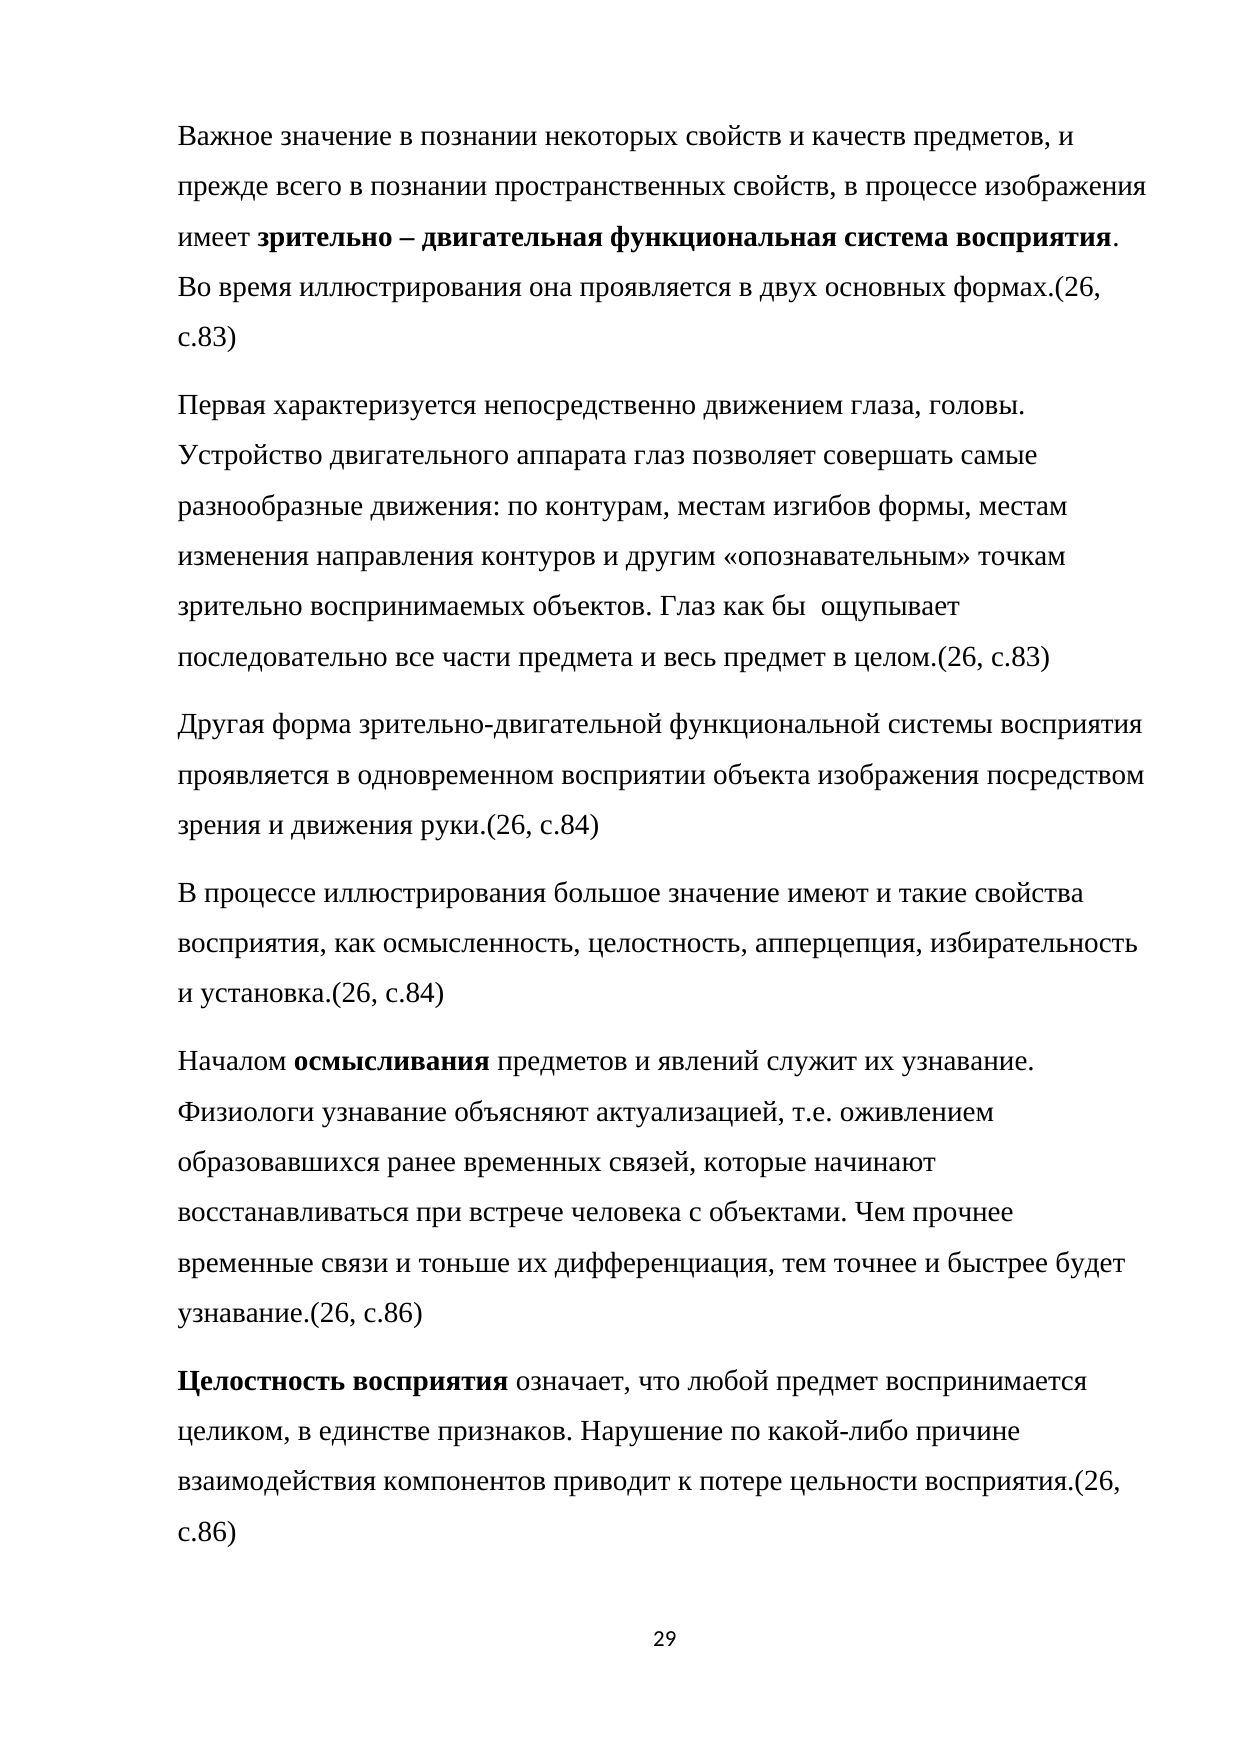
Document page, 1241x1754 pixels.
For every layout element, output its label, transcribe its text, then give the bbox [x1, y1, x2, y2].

text Началом осмысливания предметов и явлений служит их узнавание. Физиологи узнавание объясняют актуализацией, т.е. оживлением образовавшихся ранее временных связей, которые начинают восстанавливаться при встрече человека с объектами. Чем прочнее временные связи и тоньше их дифференциация, тем точнее и быстрее будет узнавание.(26, с.86) [177, 1043, 1152, 1328]
text Первая характеризуется непосредственно движением глаза, головы. Устройство двигательного аппарата глаз позволяет совершать самые разнообразные движения: по контурам, местам изгибов формы, местам изменения направления контуров и другим «опознавательным» точкам зрительно воспринимаемых объектов. Глаз как бы ощупывает последовательно все части предмета и весь предмет в целом.(26, с.83) [177, 387, 1152, 672]
text Целостность восприятия означает, что любой предмет воспринимается целиком, в единстве признаков. Нарушение по какой-либо причине взаимодействия компонентов приводит к потере цельности восприятия.(26, с.86) [177, 1363, 1152, 1547]
text В процессе иллюстрирования большое значение имеют и такие свойства восприятия, как осмысленность, целостность, апперцепция, избирательность и установка.(26, с.84) [177, 875, 1152, 1009]
text Важное значение в познании некоторых свойств и качеств предметов, и прежде всего в познании пространственных свойств, в процессе изображения имеет зрительно – двигательная функциональная система восприятия. Во время иллюстрирования она проявляется в двух основных формах.(26, с.83) [177, 118, 1152, 353]
text Другая форма зрительно-двигательной функциональной системы восприятия проявляется в одновременном восприятии объекта изображения посредством зрения и движения руки.(26, с.84) [177, 707, 1152, 841]
